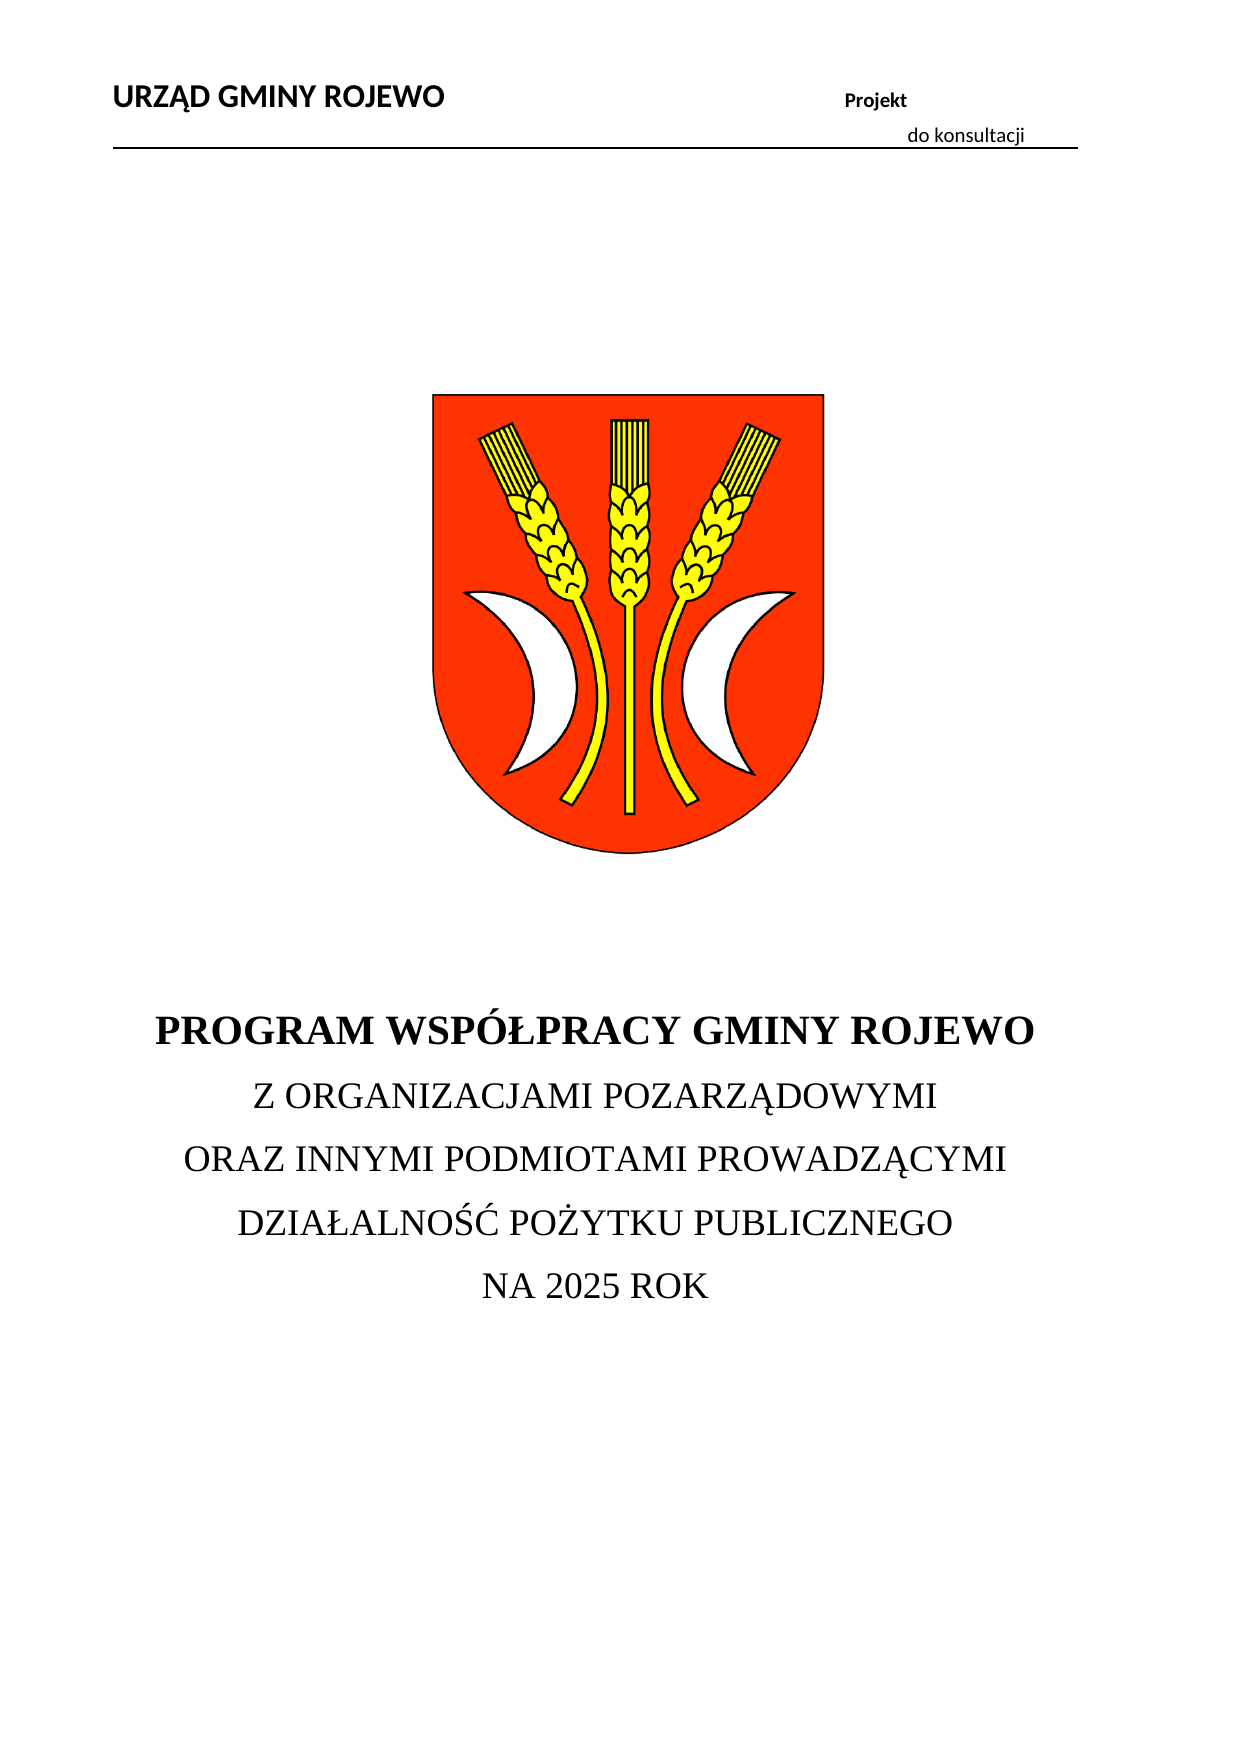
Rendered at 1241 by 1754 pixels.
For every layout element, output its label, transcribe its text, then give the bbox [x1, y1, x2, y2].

text ORAZ INNYMI PODMIOTAMI PROWADZĄCYMI [112, 1137, 1078, 1180]
text NA 2025 ROK [112, 1263, 1078, 1306]
picture [429, 391, 827, 857]
text Z ORGANIZACJAMI POZARZĄDOWYMI [112, 1073, 1078, 1117]
text DZIAŁALNOŚĆ POŻYTKU PUBLICZNEGO [112, 1200, 1078, 1243]
text PROGRAM WSPÓŁPRACY GMINY ROJEWO [112, 1005, 1078, 1053]
